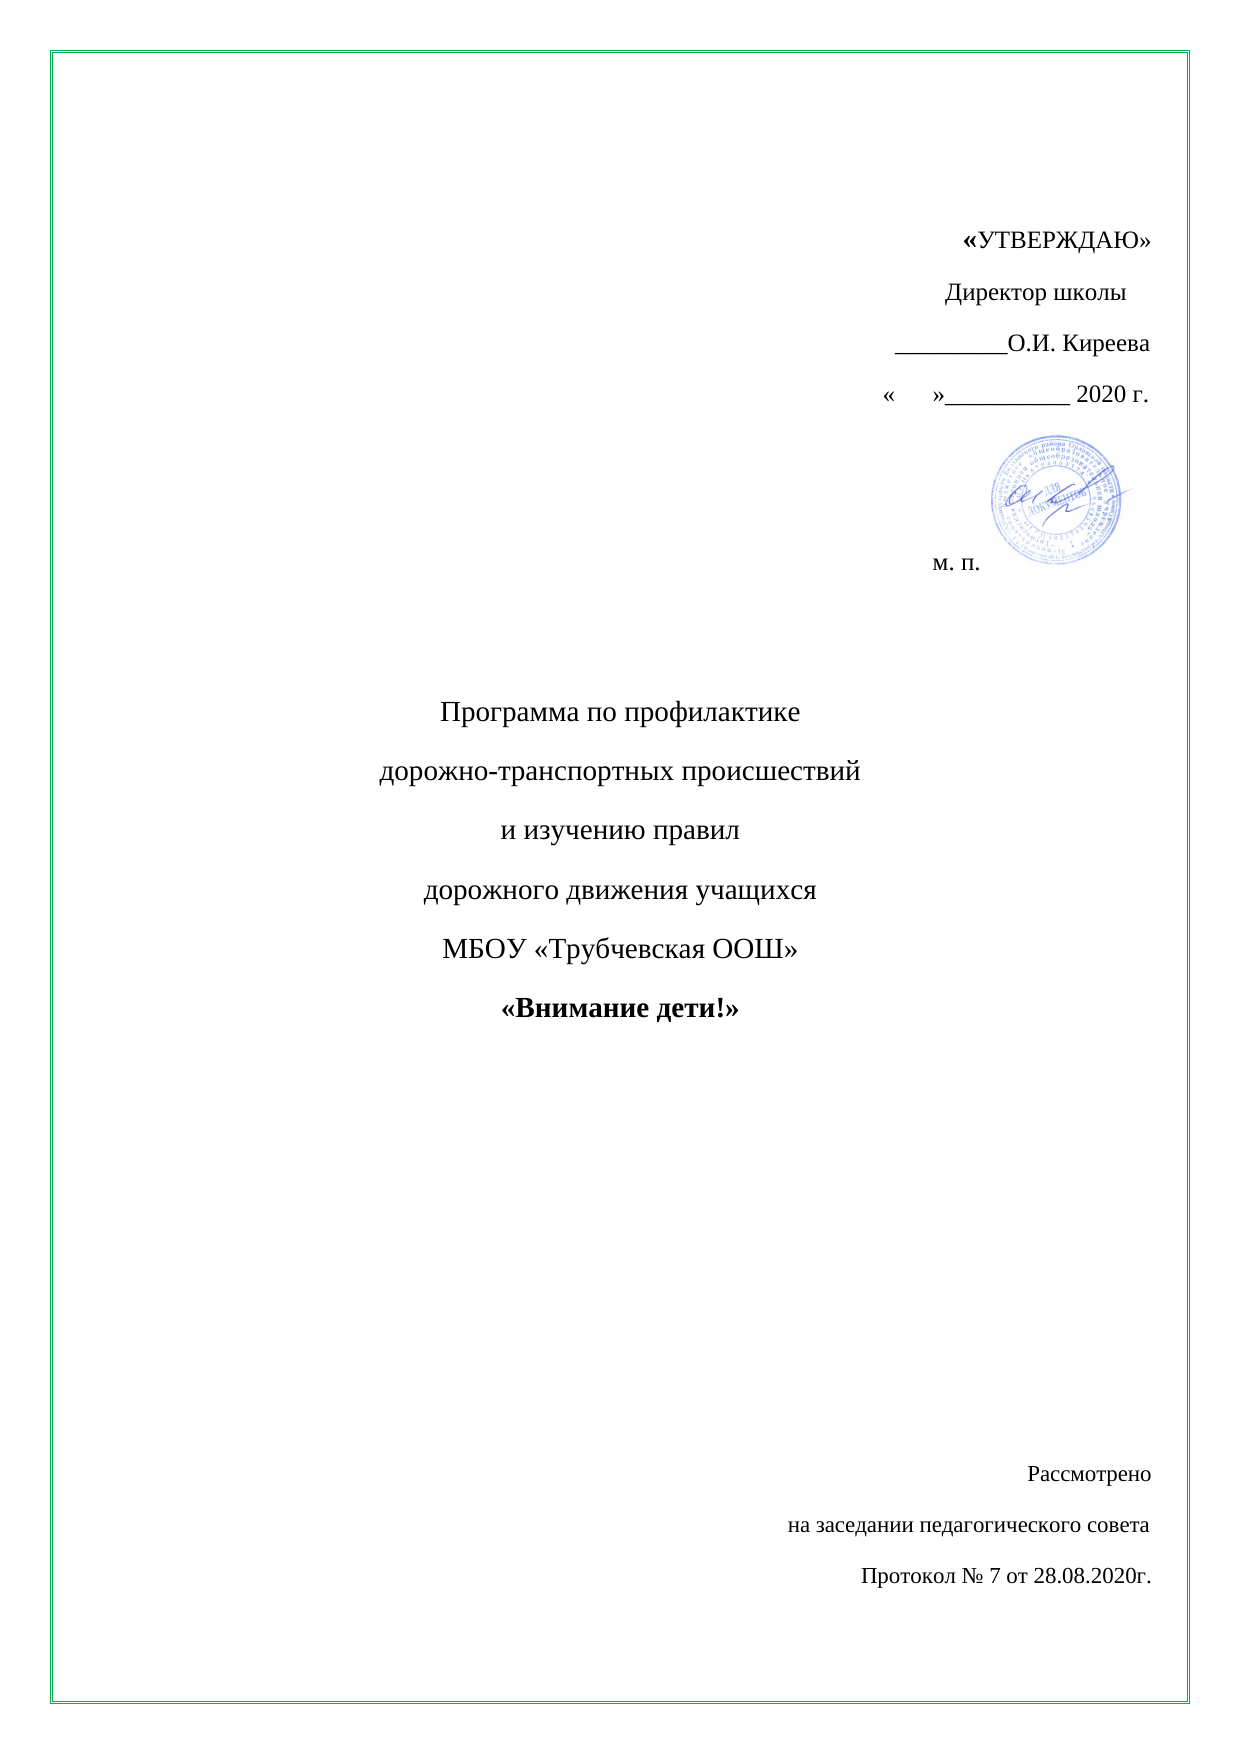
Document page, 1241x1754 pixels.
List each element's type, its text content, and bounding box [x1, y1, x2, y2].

text « »__________ 2020 г. [689, 379, 1152, 408]
text и изучению правил [89, 812, 1152, 846]
text дорожного движения учащихся [89, 872, 1152, 905]
picture [985, 430, 1138, 571]
text «Внимание дети!» [89, 991, 1152, 1024]
text МБОУ «Трубчевская ООШ» [89, 931, 1152, 965]
text _________О.И. Киреева [689, 328, 1152, 357]
text Программа по профилактике [89, 694, 1152, 727]
text на заседании педагогического совета [89, 1511, 1152, 1537]
text «УТВЕРЖДАЮ» [89, 221, 1152, 255]
text Рассмотрено [89, 1460, 1152, 1486]
text Протокол № 7 от 28.08.2020г. [89, 1562, 1152, 1588]
text Директор школы [689, 277, 1152, 306]
text дорожно-транспортных происшествий [89, 753, 1152, 787]
